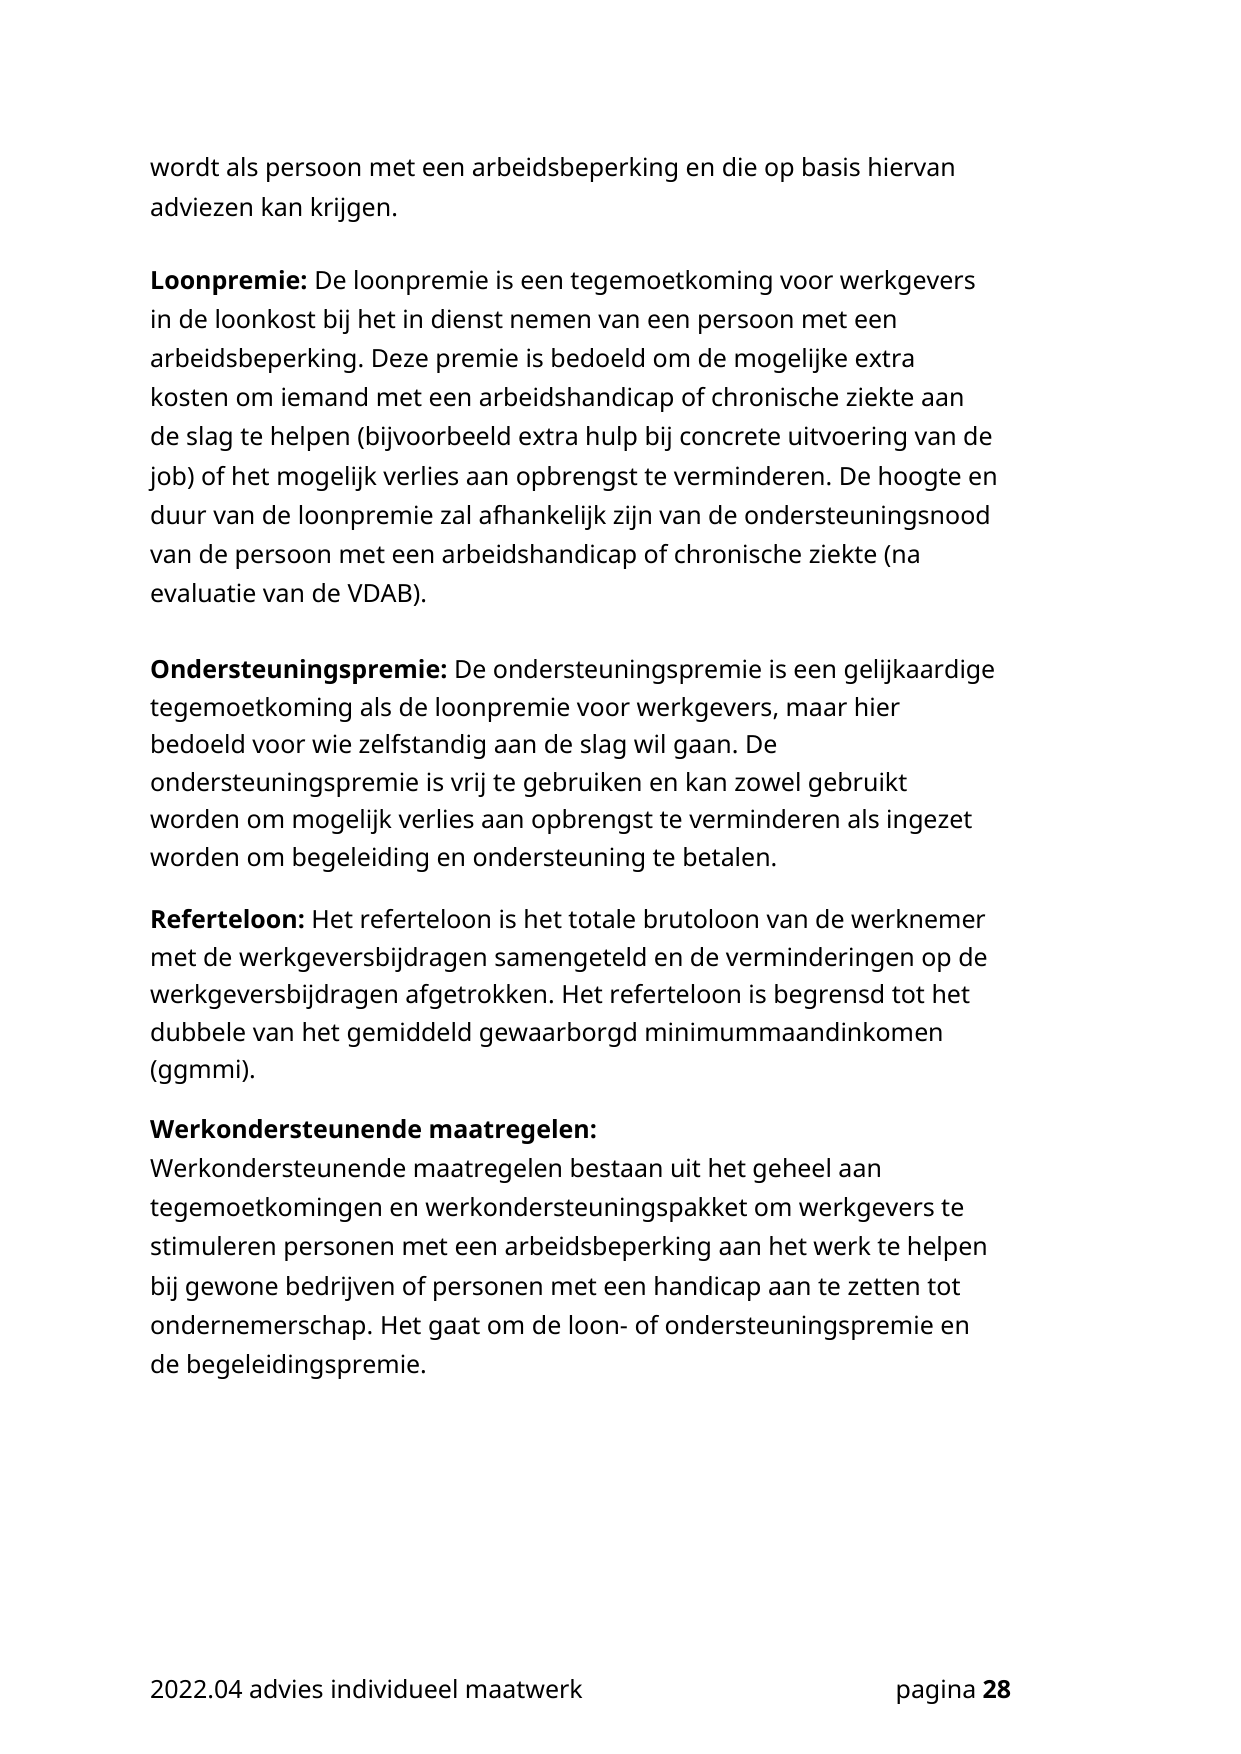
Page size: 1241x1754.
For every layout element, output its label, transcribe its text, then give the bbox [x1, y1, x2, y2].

text Referteloon: Het referteloon is het totale brutoloon van de werknemer met de werkgeversbijdragen samengeteld en de verminderingen op de werkgeversbijdragen afgetrokken. Het referteloon is begrensd tot het dubbele van het gemiddeld gewaarborgd minimummaandinkomen (ggmmi). [150, 899, 1000, 1086]
text Loonpremie: De loonpremie is een tegemoetkoming voor werkgevers in de loonkost bij het in dienst nemen van een persoon met een arbeidsbeperking. Deze premie is bedoeld om de mogelijke extra kosten om iemand met een arbeidshandicap of chronische ziekte aan de slag te helpen (bijvoorbeeld extra hulp bij concrete uitvoering van de job) of het mogelijk verlies aan opbrengst te verminderen. De hoogte en duur van de loonpremie zal afhankelijk zijn van de ondersteuningsnood van de persoon met een arbeidshandicap of chronische ziekte (na evaluatie van de VDAB). [150, 262, 1000, 610]
text Werkondersteunende maatregelen: Werkondersteunende maatregelen bestaan uit het geheel aan tegemoetkomingen en werkondersteuningspakket om werkgevers te stimuleren personen met een arbeidsbeperking aan het werk te helpen bij gewone bedrijven of personen met een handicap aan te zetten tot ondernemerschap. Het gaat om de loon- of ondersteuningspremie en de begeleidingspremie. [150, 1111, 1000, 1381]
text Ondersteuningspremie: De ondersteuningspremie is een gelijkaardige tegemoetkoming als de loonpremie voor werkgevers, maar hier bedoeld voor wie zelfstandig aan de slag wil gaan. De ondersteuningspremie is vrij te gebruiken en kan zowel gebruikt worden om mogelijk verlies aan opbrengst te verminderen als ingezet worden om begeleiding en ondersteuning te betalen. [150, 649, 1000, 874]
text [150, 150, 1000, 223]
